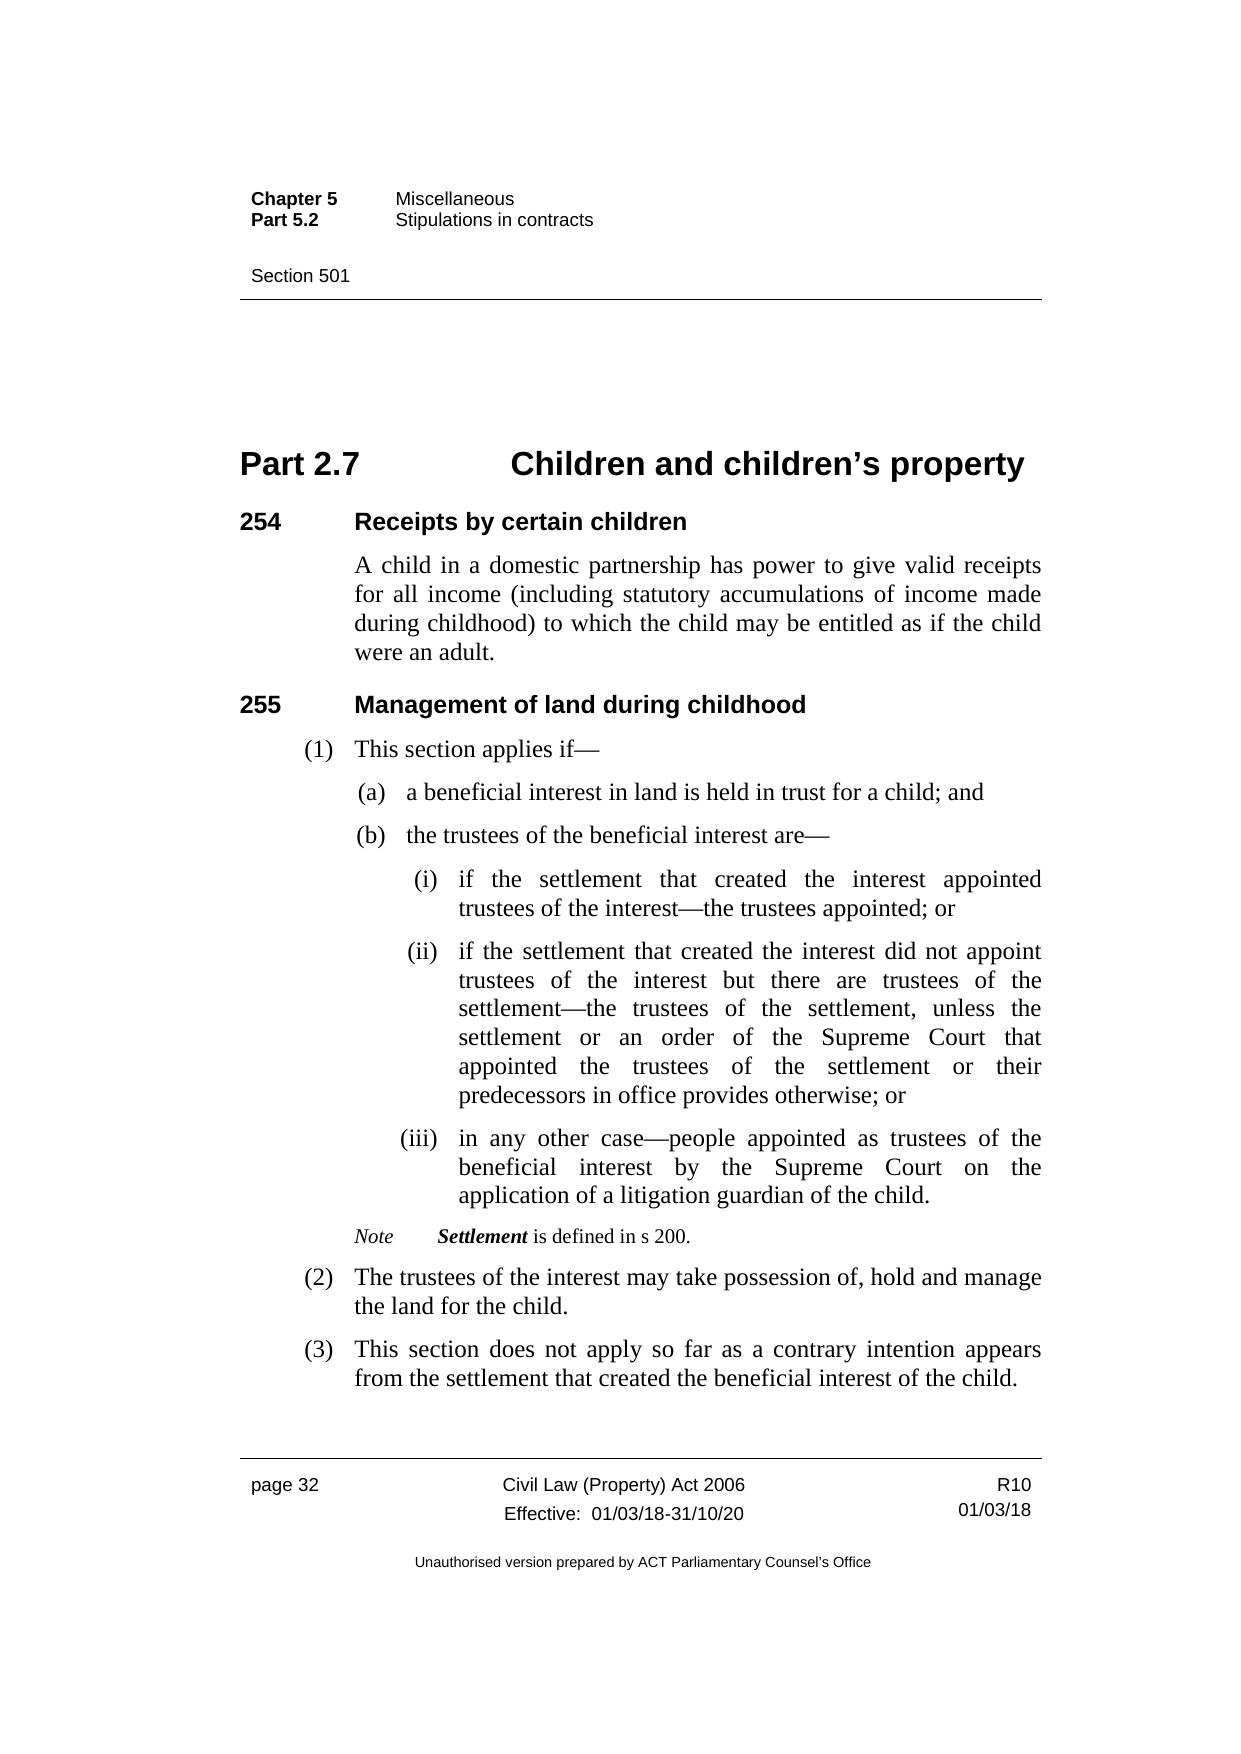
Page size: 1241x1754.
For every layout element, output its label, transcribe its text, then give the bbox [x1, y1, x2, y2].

text 255 Management of land during childhood [239, 691, 1042, 719]
text (3) This section does not apply so far as a contrary intention appears from the settlement that created the beneficial interest of the child. [239, 1334, 1042, 1392]
text 254 Receipts by certain children [239, 507, 1042, 536]
text Part 2.7 Children and children’s property [239, 444, 1042, 482]
text (b) the trustees of the beneficial interest are— [239, 821, 1042, 849]
text (a) a beneficial interest in land is held in trust for a child; and [239, 777, 1042, 806]
text (ii) if the settlement that created the interest did not appoint trustees of the interest but there are trustees of the settlement—the trustees of the settlement, unless the settlement or an order of the Supreme Court that appointed the trustees of the settlement or their predecessors in office provides otherwise; or [239, 936, 1042, 1108]
text (2) The trustees of the interest may take possession of, hold and manage the land for the child. [239, 1262, 1042, 1320]
text Note Settlement is defined in s 200. [354, 1224, 1042, 1248]
text (i) if the settlement that created the interest appointed trustees of the interest—the trustees appointed; or [239, 864, 1042, 921]
text (iii) in any other case—people appointed as trustees of the beneficial interest by the Supreme Court on the application of a litigation guardian of the child. [239, 1123, 1042, 1209]
text (1) This section applies if— [239, 734, 1042, 763]
text A child in a domestic partnership has power to give valid receipts for all income (including statutory accumulations of income made during childhood) to which the child may be entitled as if the child were an adult. [354, 551, 1042, 666]
